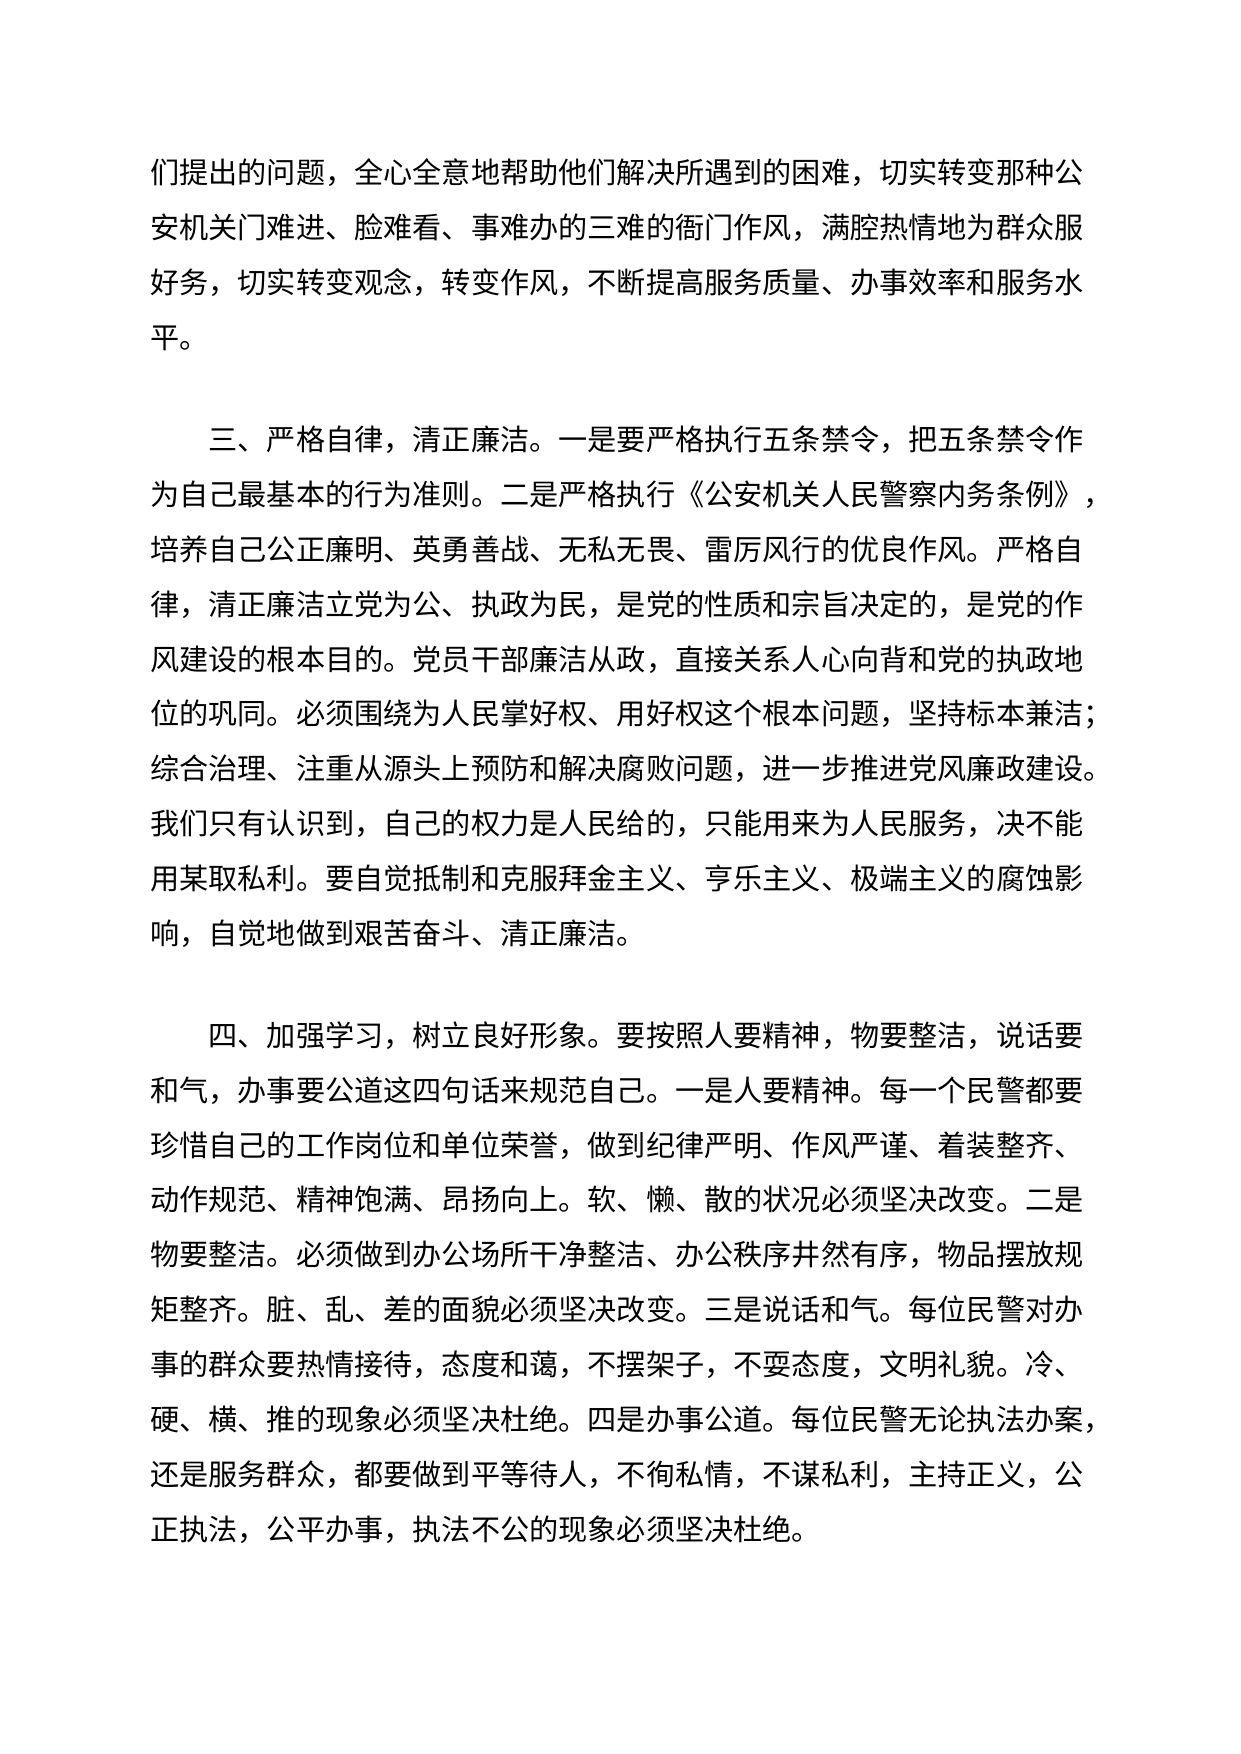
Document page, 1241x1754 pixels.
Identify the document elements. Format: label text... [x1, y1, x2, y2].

text 三、严格自律，清正廉洁。一是要严格执行五条禁令，把五条禁令作为自己最基本的行为准则。二是严格执行《公安机关人民警察内务条例》，培养自己公正廉明、英勇善战、无私无畏、雷厉风行的优良作风。严格自律，清正廉洁立党为公、执政为民，是党的性质和宗旨决定的，是党的作风建设的根本目的。党员干部廉洁从政，直接关系人心向背和党的执政地位的巩同。必须围绕为人民掌好权、用好权这个根本问题，坚持标本兼洁；综合治理、注重从源头上预防和解决腐败问题，进一步推进党风廉政建设。我们只有认识到，自己的权力是人民给的，只能用来为人民服务，决不能用某取私利。要自觉抵制和克服拜金主义、亨乐主义、极端主义的腐蚀影响，自觉地做到艰苦奋斗、清正廉洁。 [150, 416, 1090, 953]
text 四、加强学习，树立良好形象。要按照人要精神，物要整洁，说话要和气，办事要公道这四句话来规范自己。一是人要精神。每一个民警都要珍惜自己的工作岗位和单位荣誉，做到纪律严明、作风严谨、着装整齐、动作规范、精神饱满、昂扬向上。软、懒、散的状况必须坚决改变。二是物要整洁。必须做到办公场所干净整洁、办公秩序井然有序，物品摆放规矩整齐。脏、乱、差的面貌必须坚决改变。三是说话和气。每位民警对办事的群众要热情接待，态度和蔼，不摆架子，不耍态度，文明礼貌。冷、硬、横、推的现象必须坚决杜绝。四是办事公道。每位民警无论执法办案，还是服务群众，都要做到平等待人，不徇私情，不谋私利，主持正义，公正执法，公平办事，执法不公的现象必须坚决杜绝。 [150, 1012, 1090, 1549]
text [150, 150, 1090, 357]
